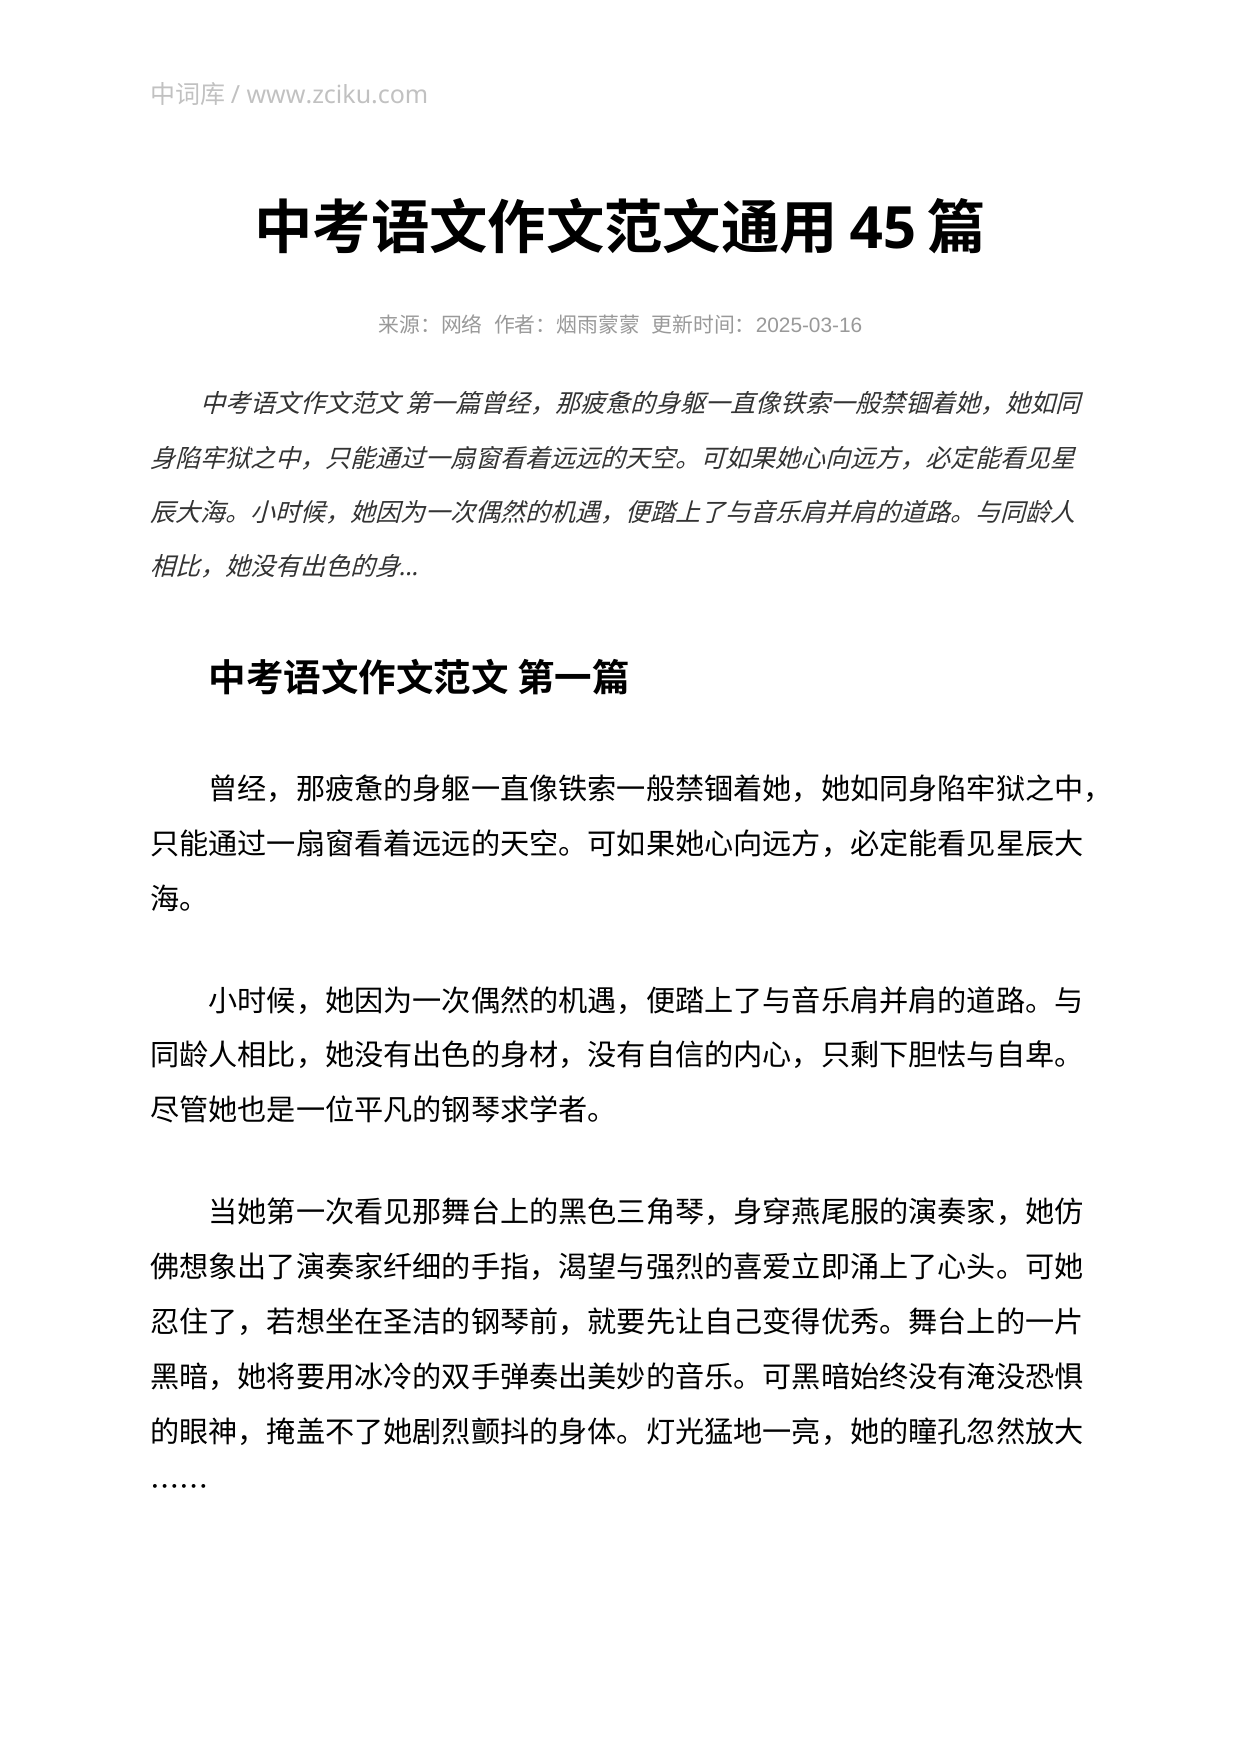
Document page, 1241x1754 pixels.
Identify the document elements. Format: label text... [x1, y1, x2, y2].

text 中考语文作文范文 第一篇曾经，那疲惫的身躯一直像铁索一般禁锢着她，她如同身陷牢狱之中，只能通过一扇窗看着远远的天空。可如果她心向远方，必定能看见星辰大海。小时候，她因为一次偶然的机遇，便踏上了与音乐肩并肩的道路。与同龄人相比，她没有出色的身... [150, 384, 1090, 583]
subtitle 中考语文作文范文通用45篇 [150, 181, 1090, 266]
text 小时候，她因为一次偶然的机遇，便踏上了与音乐肩并肩的道路。与同龄人相比，她没有出色的身材，没有自信的内心，只剩下胆怯与自卑。尽管她也是一位平凡的钢琴求学者。 [150, 977, 1090, 1129]
text 曾经，那疲惫的身躯一直像铁索一般禁锢着她，她如同身陷牢狱之中，只能通过一扇窗看着远远的天空。可如果她心向远方，必定能看见星辰大海。 [150, 766, 1090, 918]
text 当她第一次看见那舞台上的黑色三角琴，身穿燕尾服的演奏家，她仿佛想象出了演奏家纤细的手指，渴望与强烈的喜爱立即涌上了心头。可她忍住了，若想坐在圣洁的钢琴前，就要先让自己变得优秀。舞台上的一片黑暗，她将要用冰冷的双手弹奏出美妙的音乐。可黑暗始终没有淹没恐惧的眼神，掩盖不了她剧烈颤抖的身体。灯光猛地一亮，她的瞳孔忽然放大…… [150, 1189, 1090, 1505]
text 中考语文作文范文 第一篇 [150, 648, 1090, 702]
text 来源：网络 作者：烟雨蒙蒙 更新时间：2025-03-16 [150, 313, 1090, 337]
